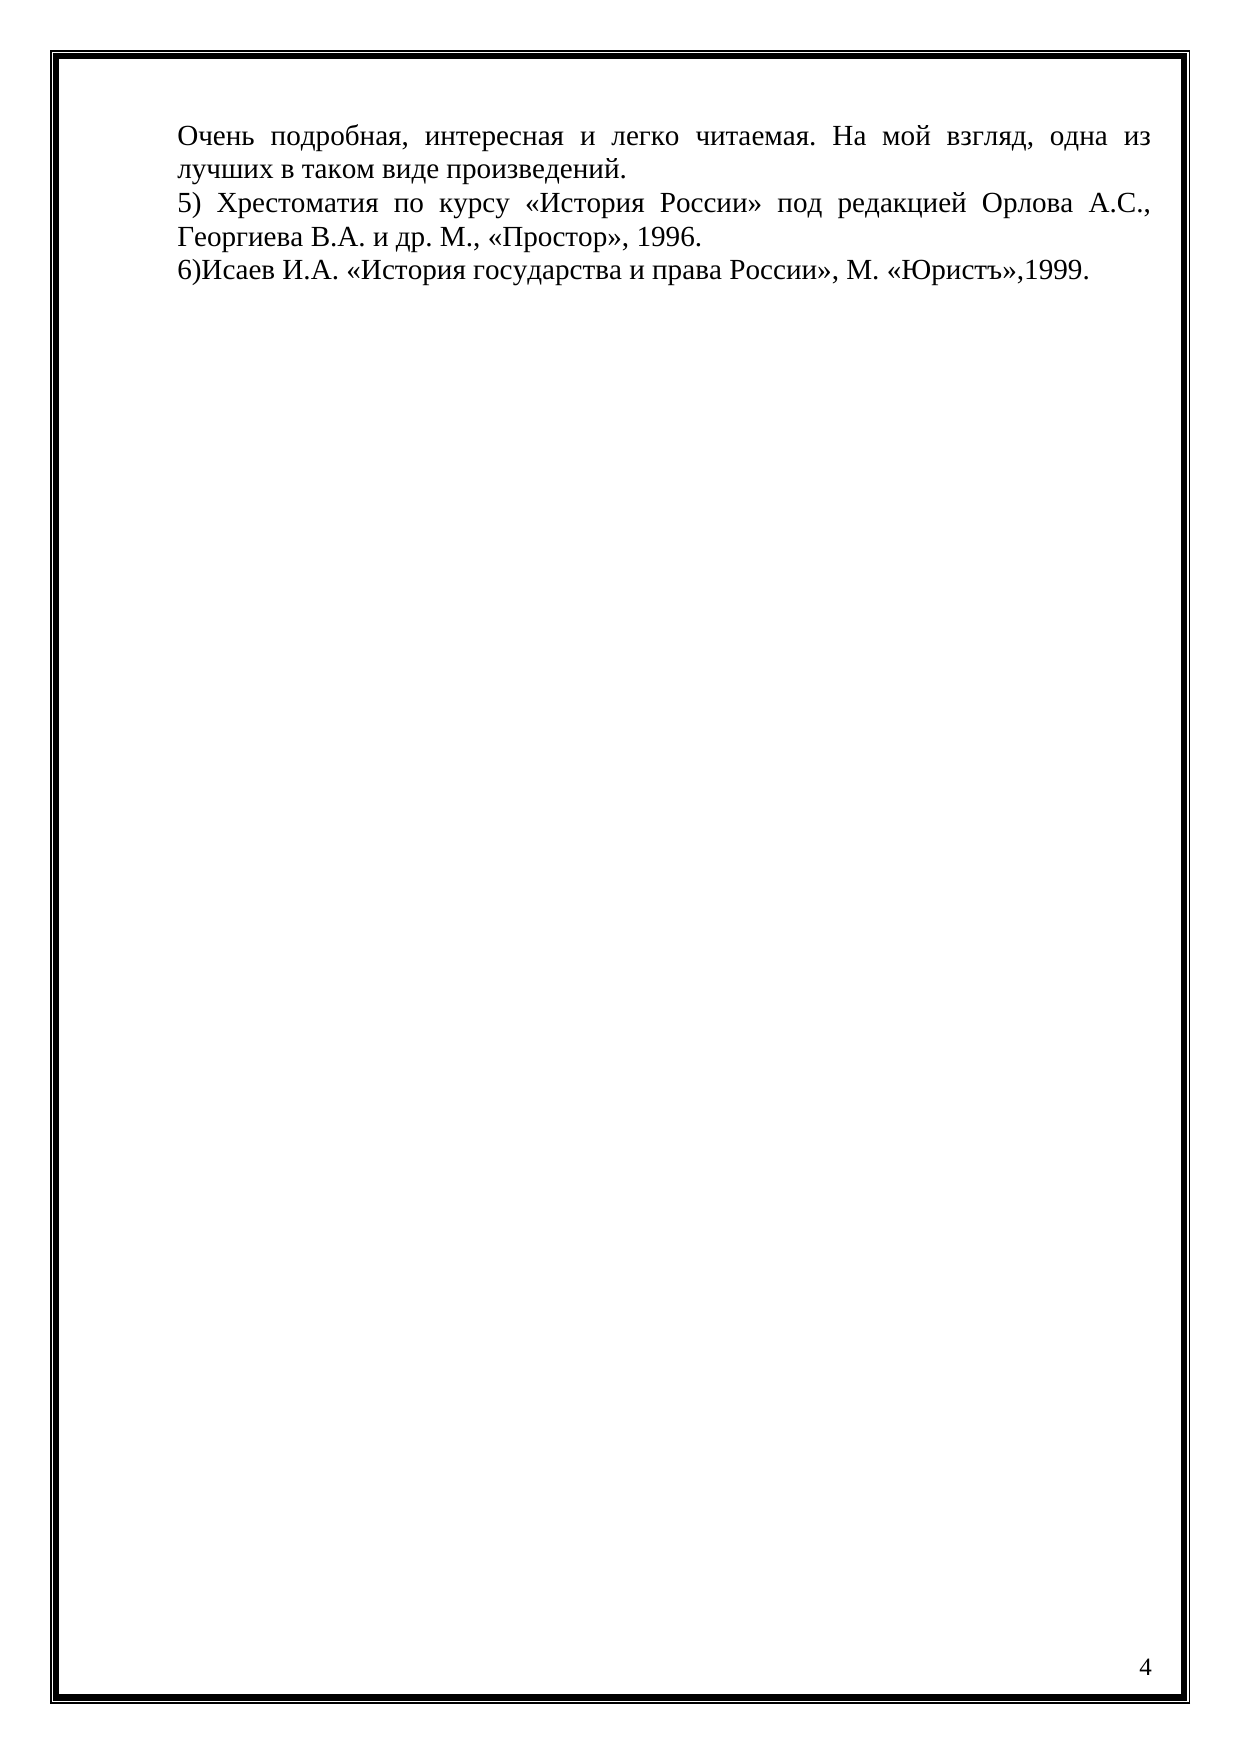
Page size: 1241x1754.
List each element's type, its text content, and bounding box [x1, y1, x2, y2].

text 5) Хрестоматия по курсу «История России» под редакцией Орлова А.С., Георгиева В.А. и др. М., «Простор», 1996. [177, 185, 1152, 252]
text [177, 118, 1152, 185]
text 6)Исаев И.А. «История государства и права России», М. «Юристъ»,1999. [177, 252, 1152, 286]
